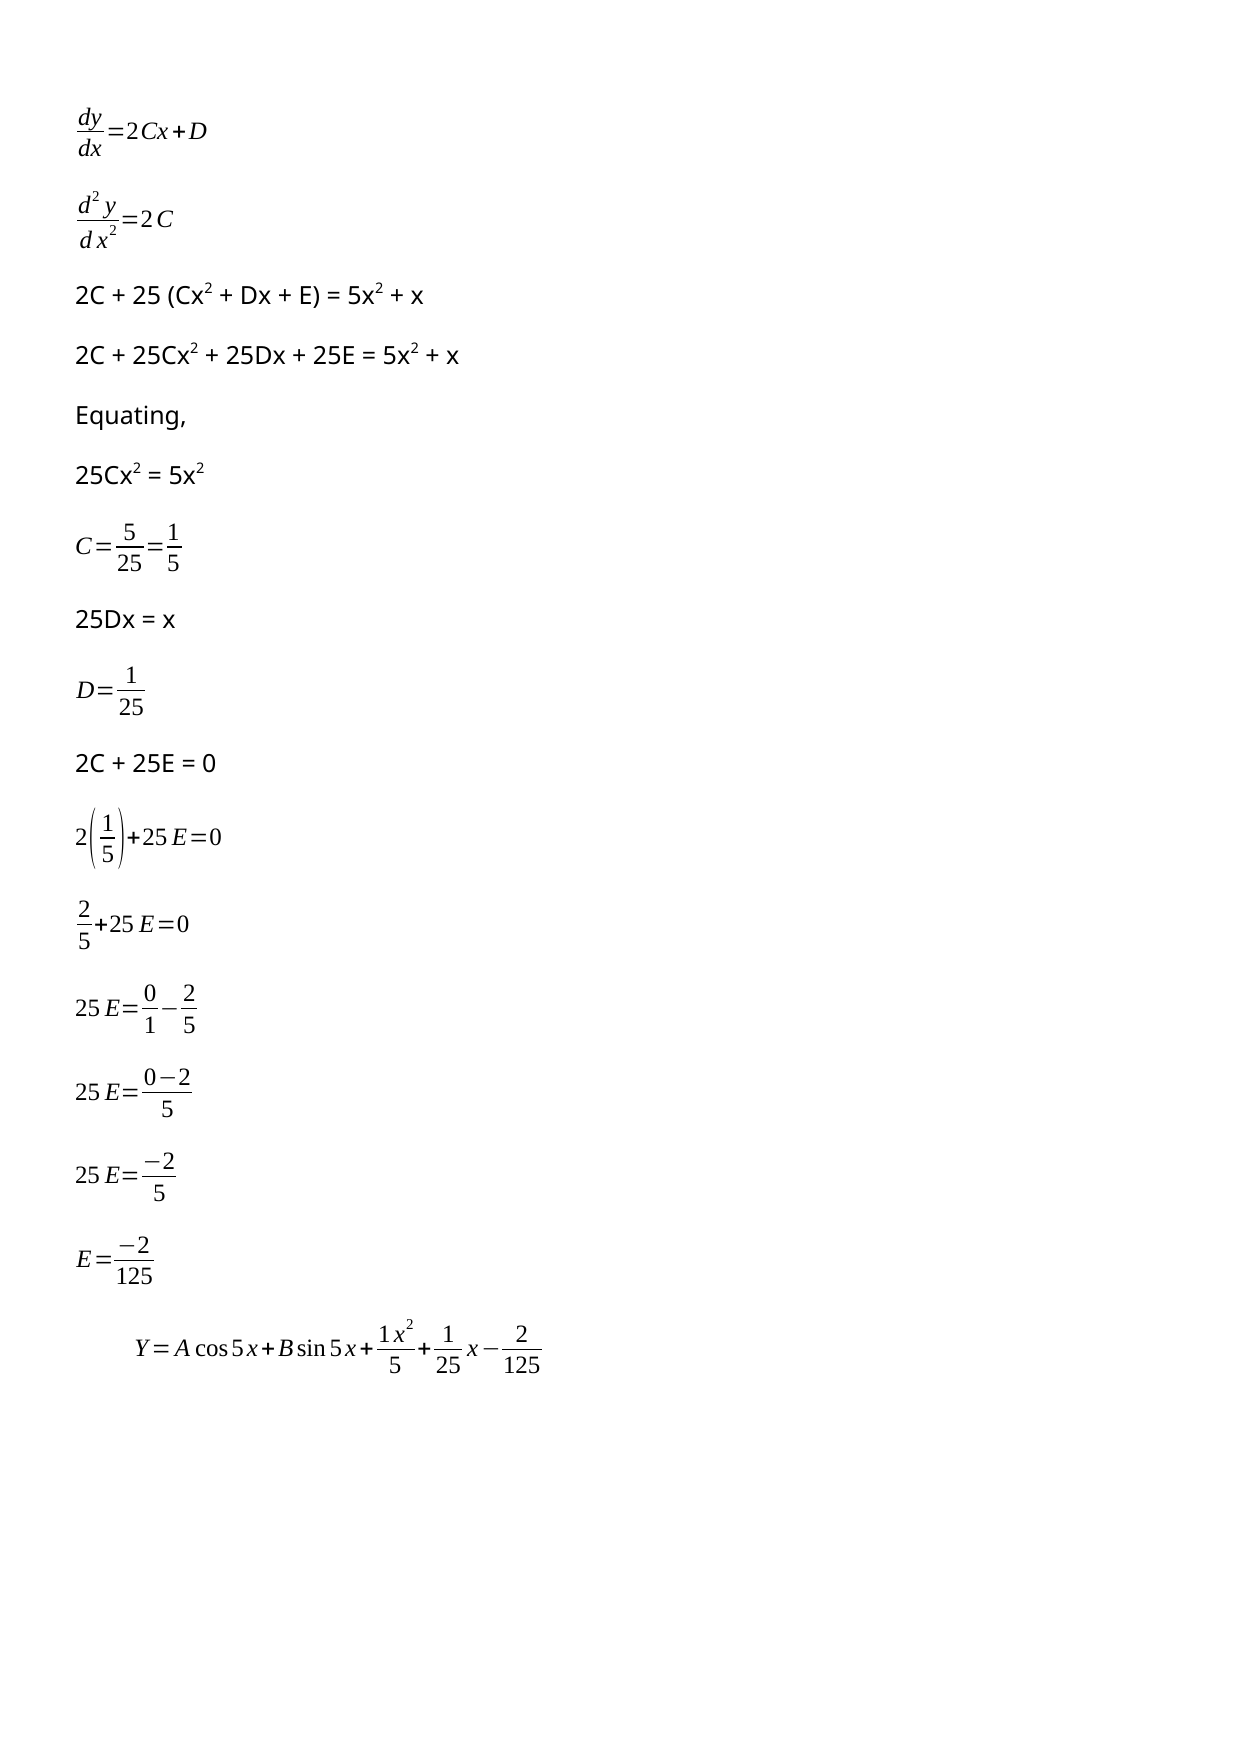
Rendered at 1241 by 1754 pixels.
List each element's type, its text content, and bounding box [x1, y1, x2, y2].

text 25Dx = x [75, 602, 603, 636]
text 2C + 25Cx2 + 25Dx + 25E = 5x2 + x [75, 338, 603, 372]
text 2C + 25 (Cx2 + Dx + E) = 5x2 + x [75, 278, 603, 312]
text 2C + 25E = 0 [75, 746, 603, 780]
text Equating, [75, 398, 603, 432]
text 25Cx2 = 5x2 [75, 458, 603, 492]
